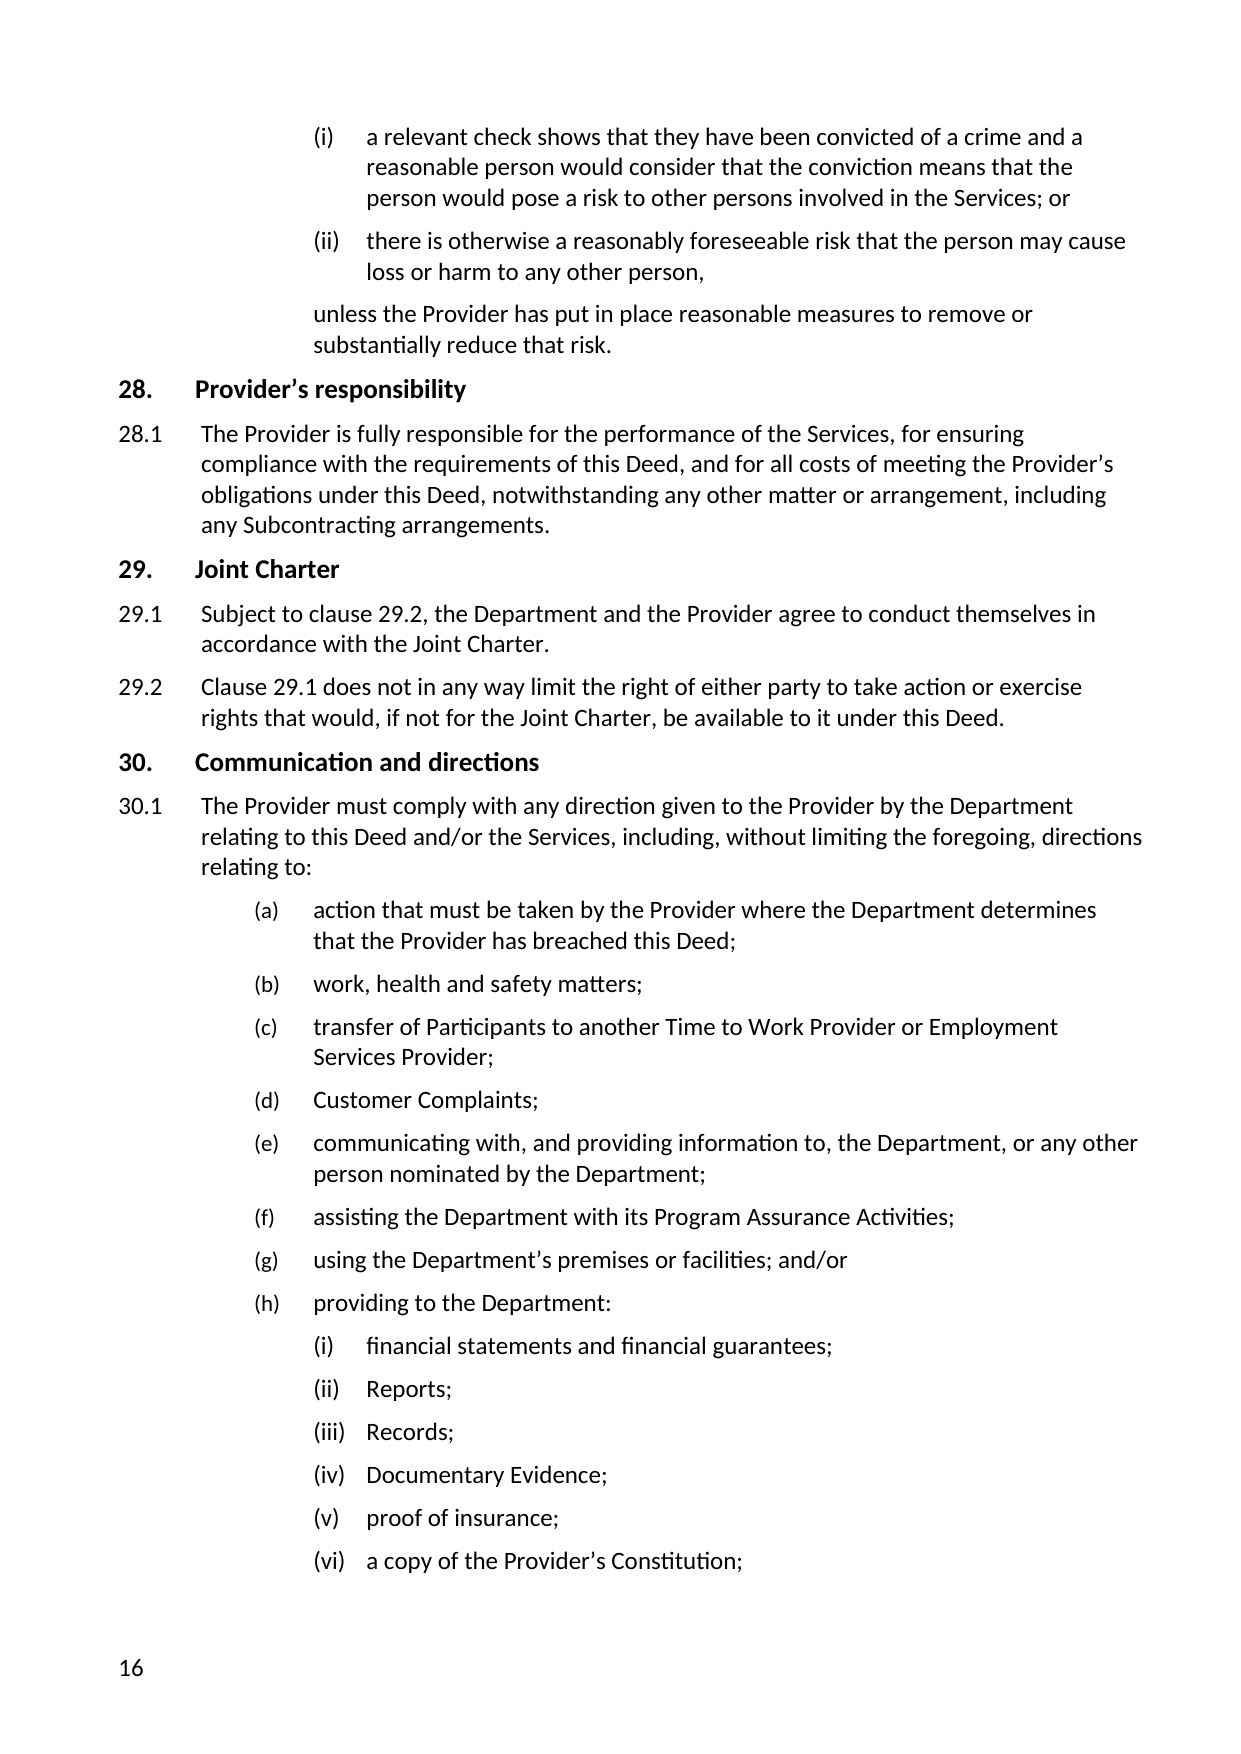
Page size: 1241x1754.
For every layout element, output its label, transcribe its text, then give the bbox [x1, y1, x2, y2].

text The Provider is fully responsible for the performance of the Services, for ensuring compliance with the requirements of this Deed, and for all costs of meeting the Provider’s obligations under this Deed, notwithstanding any other matter or arrangement, including any Subcontracting arrangements. [118, 418, 1144, 540]
list a relevant check shows that they have been convicted of a crime and a reasonable person would consider that the conviction means that the person would pose a risk to other persons involved in the Services; or [313, 121, 1144, 213]
list transfer of Participants to another Time to Work Provider or Employment Services Provider; [254, 1011, 1144, 1072]
list work, health and safety matters; [254, 968, 1144, 998]
list Documentary Evidence; [313, 1459, 1144, 1490]
list Reports; [313, 1373, 1144, 1404]
text Communication and directions [118, 745, 1144, 778]
text Subject to clause 29.2, the Department and the Provider agree to conduct themselves in accordance with the Joint Charter. [118, 598, 1144, 659]
list providing to the Department: [254, 1287, 1144, 1318]
text Provider’s responsibility [118, 372, 1144, 405]
list a copy of the Provider’s Constitution; [313, 1545, 1144, 1576]
list action that must be taken by the Provider where the Department determines that the Provider has breached this Deed; [254, 894, 1144, 956]
text Clause 29.1 does not in any way limit the right of either party to take action or exercise rights that would, if not for the Joint Charter, be available to it under this Deed. [118, 671, 1144, 732]
list assisting the Department with its Program Assurance Activities; [254, 1201, 1144, 1232]
list unless the Provider has put in place reasonable measures to remove or substantially reduce that risk. [313, 299, 1144, 360]
list proof of insurance; [313, 1502, 1144, 1533]
list Records; [313, 1416, 1144, 1447]
text The Provider must comply with any direction given to the Provider by the Department relating to this Deed and/or the Services, including, without limiting the foregoing, directions relating to: [118, 790, 1144, 882]
list communicating with, and providing information to, the Department, or any other person nominated by the Department; [254, 1128, 1144, 1189]
list financial statements and financial guarantees; [313, 1330, 1144, 1361]
text Joint Charter [118, 552, 1144, 585]
list Customer Complaints; [254, 1084, 1144, 1115]
list there is otherwise a reasonably foreseeable risk that the person may cause loss or harm to any other person, [313, 225, 1144, 286]
list using the Department’s premises or facilities; and/or [254, 1244, 1144, 1275]
